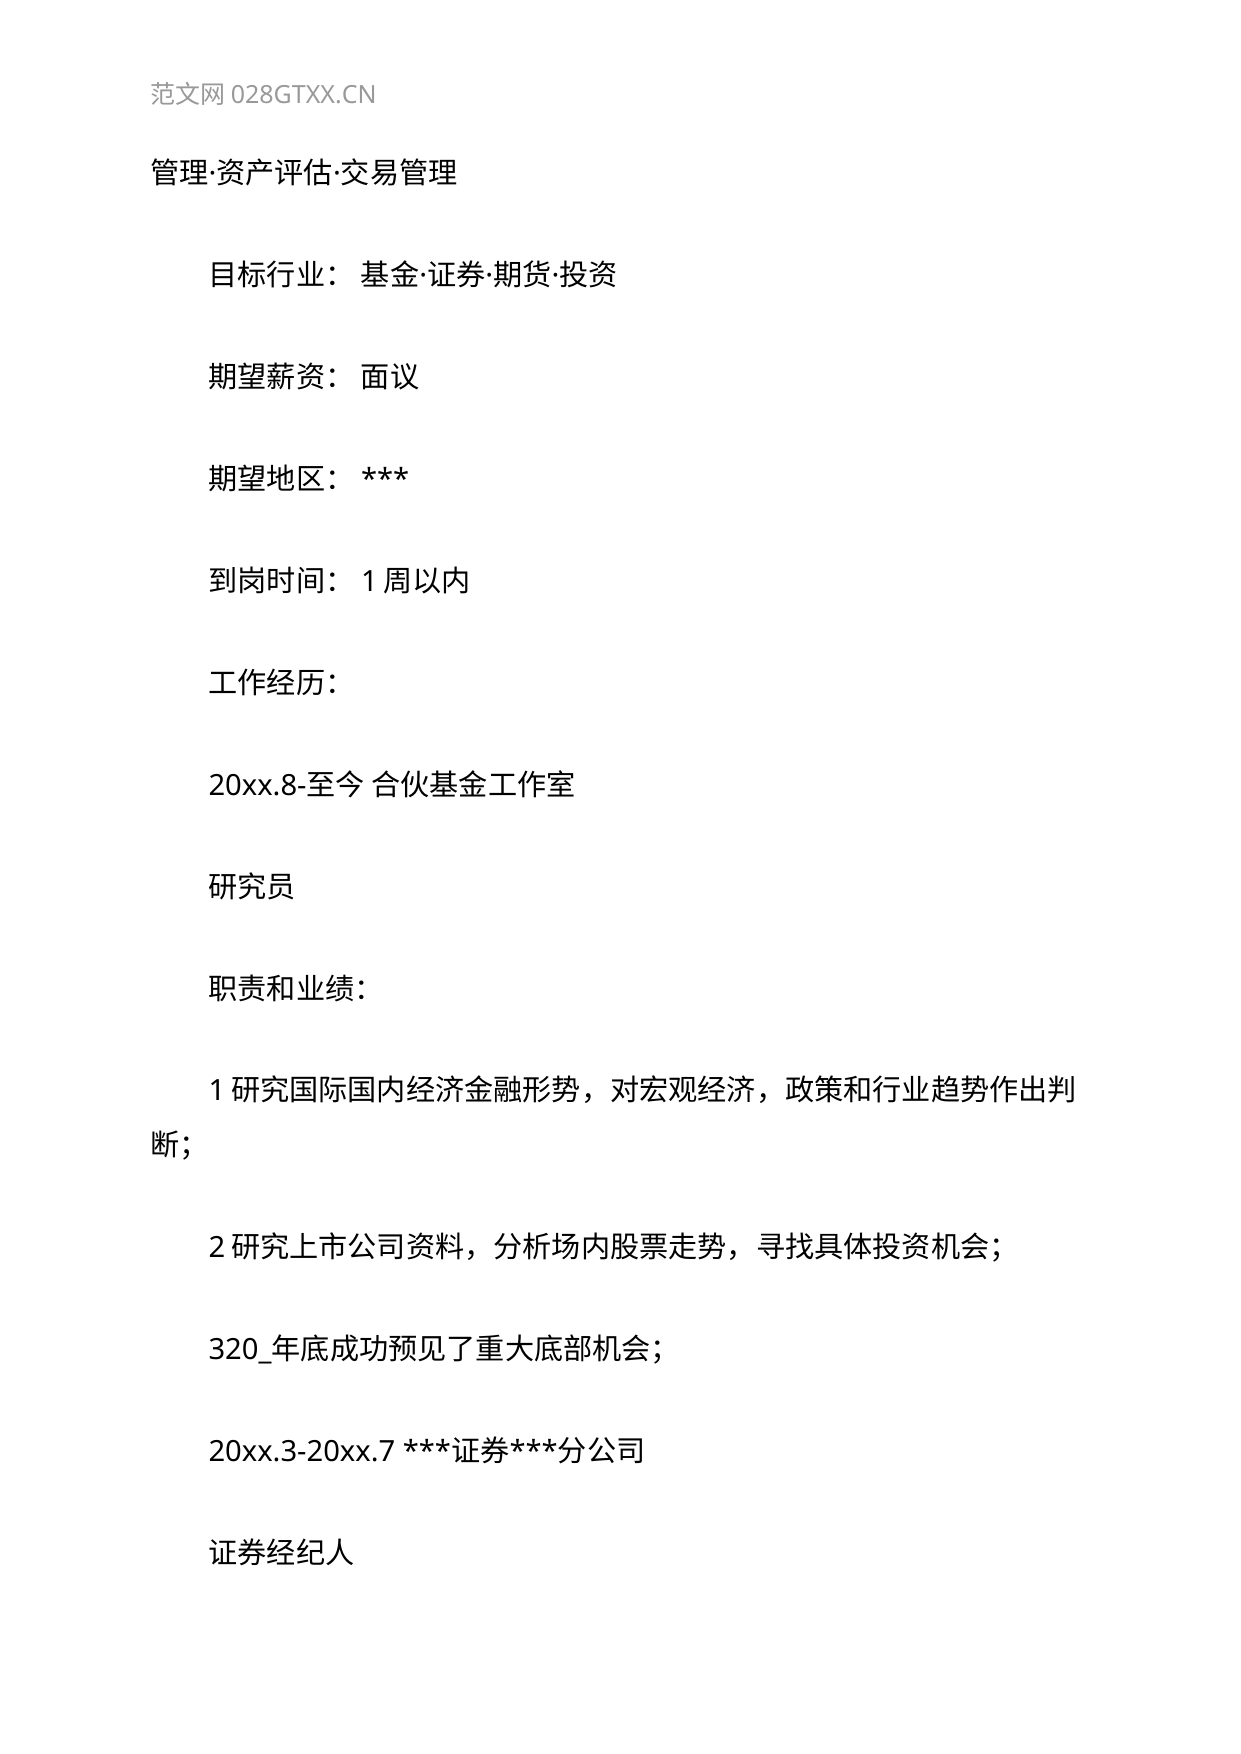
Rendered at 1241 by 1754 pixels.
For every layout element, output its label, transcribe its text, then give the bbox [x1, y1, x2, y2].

text 证券经纪人 [150, 1530, 1090, 1572]
text 期望薪资： 面议 [150, 354, 1090, 396]
text 20xx.3-20xx.7 ***证券***分公司 [150, 1428, 1090, 1470]
text 320_年底成功预见了重大底部机会； [150, 1326, 1090, 1368]
text 期望地区： *** [150, 456, 1090, 498]
text 目标行业： 基金·证券·期货·投资 [150, 252, 1090, 294]
text 职责和业绩： [150, 965, 1090, 1007]
text 研究员 [150, 863, 1090, 906]
text 到岗时间： 1周以内 [150, 558, 1090, 600]
text 2研究上市公司资料，分析场内股票走势，寻找具体投资机会； [150, 1224, 1090, 1266]
text 1研究国际国内经济金融形势，对宏观经济，政策和行业趋势作出判断； [150, 1067, 1090, 1164]
text 20xx.8-至今 合伙基金工作室 [150, 761, 1090, 804]
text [150, 150, 1090, 192]
text 工作经历： [150, 660, 1090, 702]
